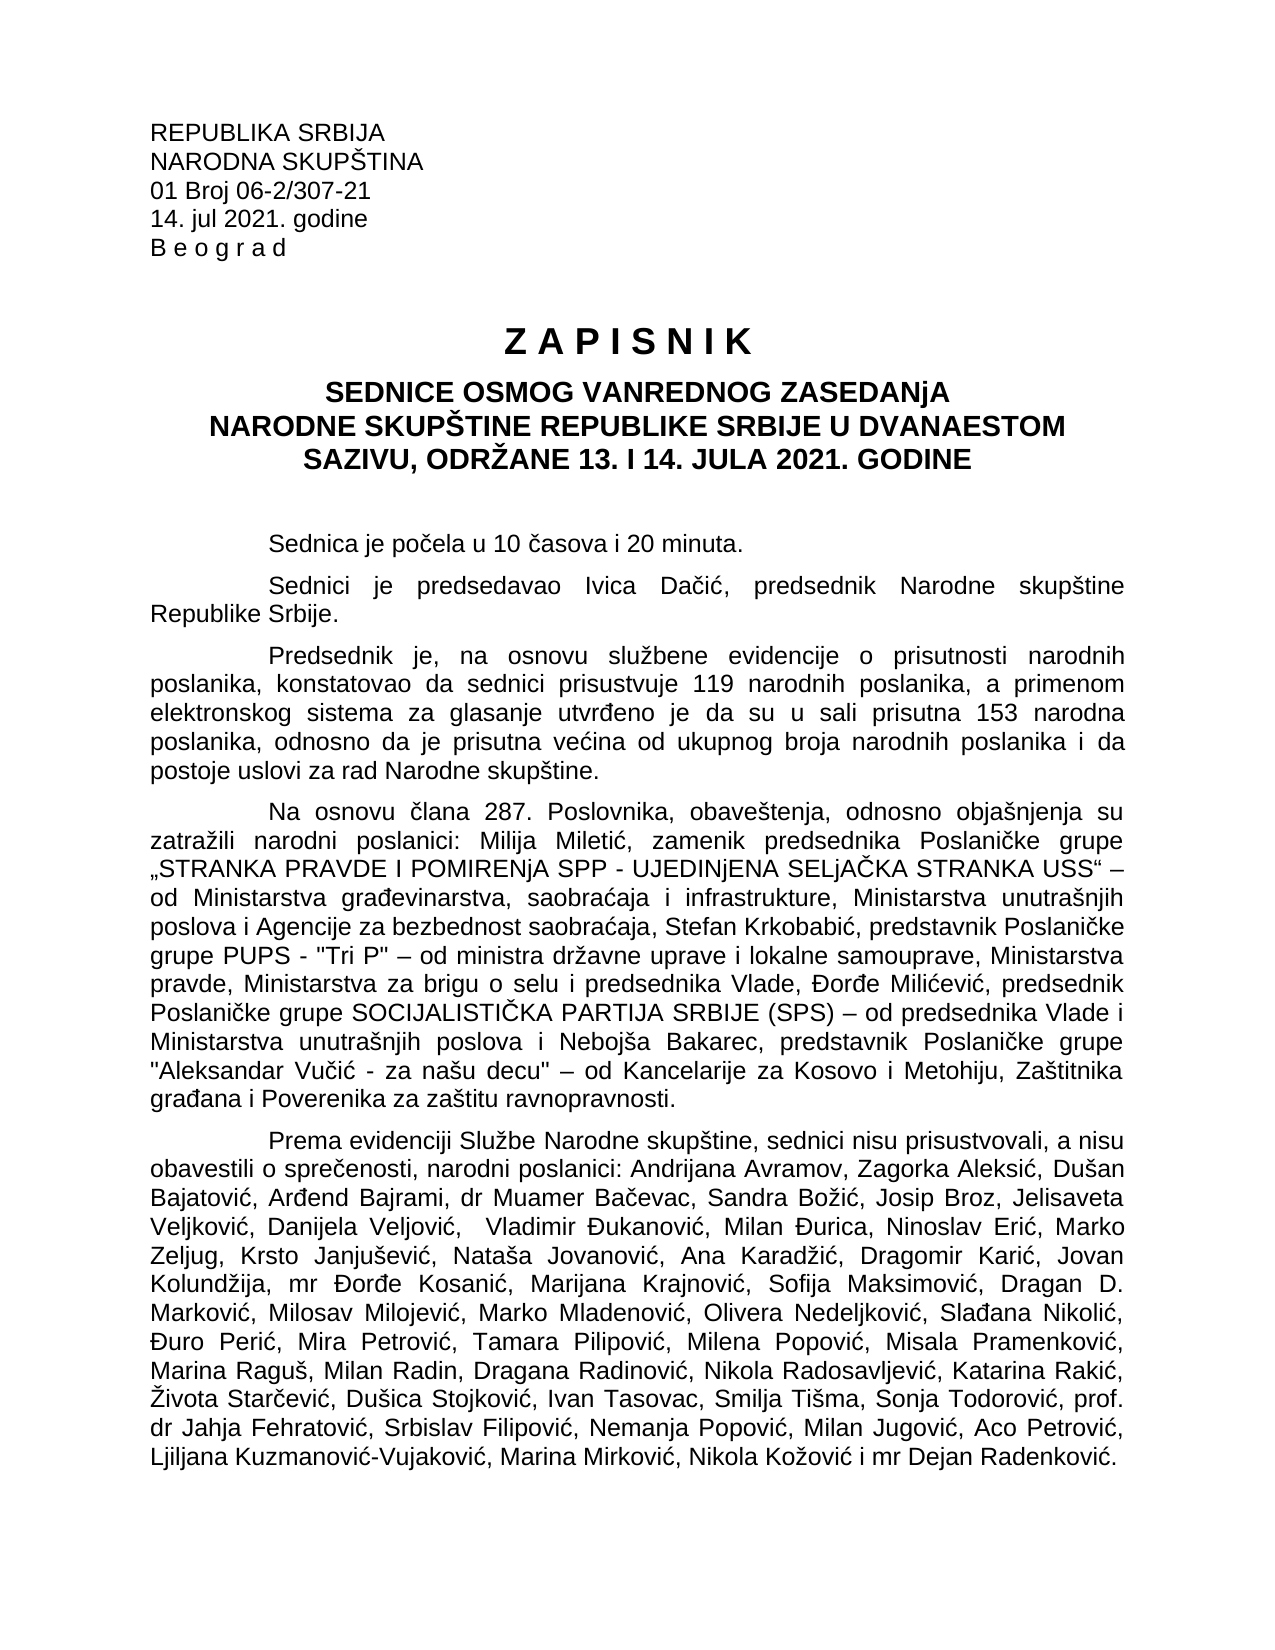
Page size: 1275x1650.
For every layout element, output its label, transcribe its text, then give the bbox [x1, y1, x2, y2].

text B e o g r a d [150, 233, 1106, 262]
text Z A P I S N I K [150, 319, 1106, 362]
text SEDNICE OSMOG VANREDNOG ZASEDANjA [150, 375, 1125, 408]
text REPUBLIKA SRBIJA [150, 118, 1122, 147]
text Na osnovu člana 287. Poslovnika, obaveštenja, odnosno objašnjenja su zatražili narodni poslanici: Milija Miletić, zamenik predsednika Poslaničke grupe „STRANKA PRAVDE I POMIRENjA SPP - UJEDINjENA SELjAČKA STRANKA USS“ – od Ministarstva građevinarstva, saobraćaja i infrastrukture, Ministarstva unutrašnjih poslova i Agencije za bezbednost saobraćaja, Stefan Krkobabić, predstavnik Poslaničke grupe PUPS - "Tri P" – od ministra državne uprave i lokalne samouprave, Ministarstva pravde, Ministarstva za brigu o selu i predsednika Vlade, Đorđe Milićević, predsednik Poslaničke grupe SOCIJALISTIČKA PARTIJA SRBIJE (SPS) – od predsednika Vlade i Ministarstva unutrašnjih poslova i Nebojša Bakarec, predstavnik Poslaničke grupe "Aleksandar Vučić - za našu decu" – od Kancelarije za Kosovo i Metohiju, Zaštitnika građana i Poverenika za zaštitu ravnopravnosti. [150, 797, 1125, 1113]
text Sednici je predsedavao Ivica Dačić, predsednik Narodne skupštine Republike Srbije. [150, 571, 1125, 628]
text Predsednik je, na osnovu službene evidencije o prisutnosti narodnih poslanika, konstatovao da sednici prisustvuje 119 narodnih poslanika, a primenom elektronskog sistema za glasanje utvrđeno je da su u sali prisutna 153 narodna poslanika, odnosno da je prisutna većina od ukupnog broja narodnih poslanika i da postoje uslovi za rad Narodne skupštine. [150, 641, 1125, 784]
text 01 Broj 06-2/307-21 [150, 176, 1106, 204]
text 14. jul 2021. godine [150, 204, 1106, 233]
text NARODNA SKUPŠTINA [150, 147, 1106, 176]
text NARODNE SKUPŠTINE REPUBLIKE SRBIJE U DVANAESTOM SAZIVU, ODRŽANE 13. I 14. JULA 2021. GODINE [150, 408, 1125, 476]
text Prema evidenciji Službe Narodne skupštine, sednici nisu prisustvovali, a nisu obavestili o sprečenosti, narodni poslanici: Andrijana Avramov, Zagorka Aleksić, Dušan Bajatović, Arđend Bajrami, dr Muamer Bačevac, Sandra Božić, Josip Broz, Jelisaveta Veljković, Danijela Veljović, Vladimir Đukanović, Milan Đurica, Ninoslav Erić, Marko Zeljug, Krsto Janjušević, Nataša Jovanović, Ana Karadžić, Dragomir Karić, Jovan Kolundžija, mr Đorđe Kosanić, Marijana Krajnović, Sofija Maksimović, Dragan D. Marković, Milosav Milojević, Marko Mladenović, Olivera Nedeljković, Slađana Nikolić, Đuro Perić, Mira Petrović, Tamara Pilipović, Milena Popović, Misala Pramenković, Marina Raguš, Milan Radin, Dragana Radinović, Nikola Radosavljević, Katarina Rakić, Života Starčević, Dušica Stojković, Ivan Tasovac, Smilja Tišma, Sonja Todorović, prof. dr Jahja Fehratović, Srbislav Filipović, Nemanja Popović, Milan Jugović, Aco Petrović, Ljiljana Kuzmanović-Vujaković, Marina Mirković, Nikola Kožović i mr Dejan Radenković. [150, 1126, 1125, 1471]
text Sednica je počela u 10 časova i 20 minuta. [150, 529, 1125, 558]
